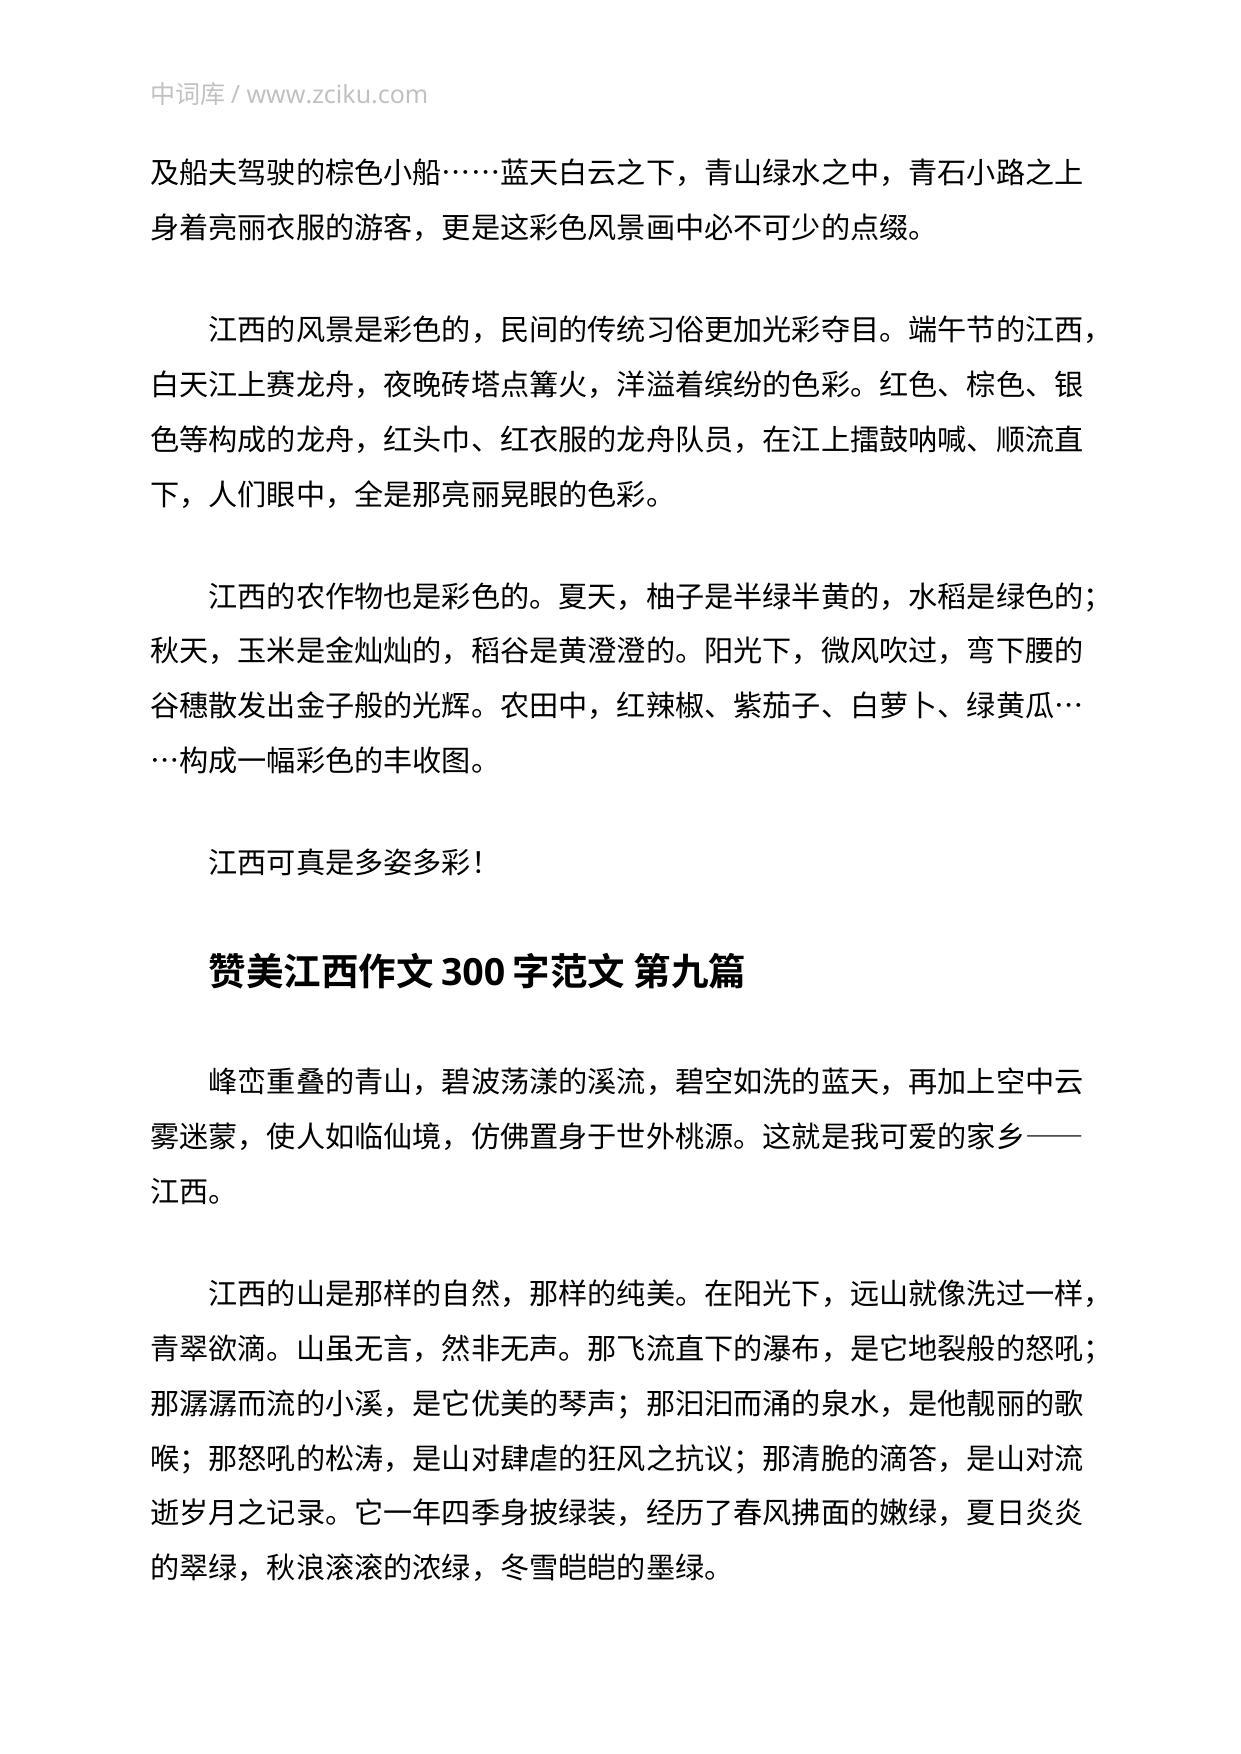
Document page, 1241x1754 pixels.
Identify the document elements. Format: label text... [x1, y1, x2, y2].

text 江西的农作物也是彩色的。夏天，柚子是半绿半黄的，水稻是绿色的；秋天，玉米是金灿灿的，稻谷是黄澄澄的。阳光下，微风吹过，弯下腰的谷穗散发出金子般的光辉。农田中，红辣椒、紫茄子、白萝卜、绿黄瓜……构成一幅彩色的丰收图。 [150, 573, 1090, 780]
text 江西的风景是彩色的，民间的传统习俗更加光彩夺目。端午节的江西，白天江上赛龙舟，夜晚砖塔点篝火，洋溢着缤纷的色彩。红色、棕色、银色等构成的龙舟，红头巾、红衣服的龙舟队员，在江上擂鼓呐喊、顺流直下，人们眼中，全是那亮丽晃眼的色彩。 [150, 307, 1090, 514]
text 江西可真是多姿多彩！ [150, 839, 1090, 882]
text 赞美江西作文300字范文 第九篇 [150, 941, 1090, 996]
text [150, 150, 1090, 247]
text 江西的山是那样的自然，那样的纯美。在阳光下，远山就像洗过一样，青翠欲滴。山虽无言，然非无声。那飞流直下的瀑布，是它地裂般的怒吼；那潺潺而流的小溪，是它优美的琴声；那汩汩而涌的泉水，是他靓丽的歌喉；那怒吼的松涛，是山对肆虐的狂风之抗议；那清脆的滴答，是山对流逝岁月之记录。它一年四季身披绿装，经历了春风拂面的嫩绿，夏日炎炎的翠绿，秋浪滚滚的浓绿，冬雪皑皑的墨绿。 [150, 1271, 1090, 1587]
text 峰峦重叠的青山，碧波荡漾的溪流，碧空如洗的蓝天，再加上空中云雾迷蒙，使人如临仙境，仿佛置身于世外桃源。这就是我可爱的家乡——江西。 [150, 1059, 1090, 1211]
